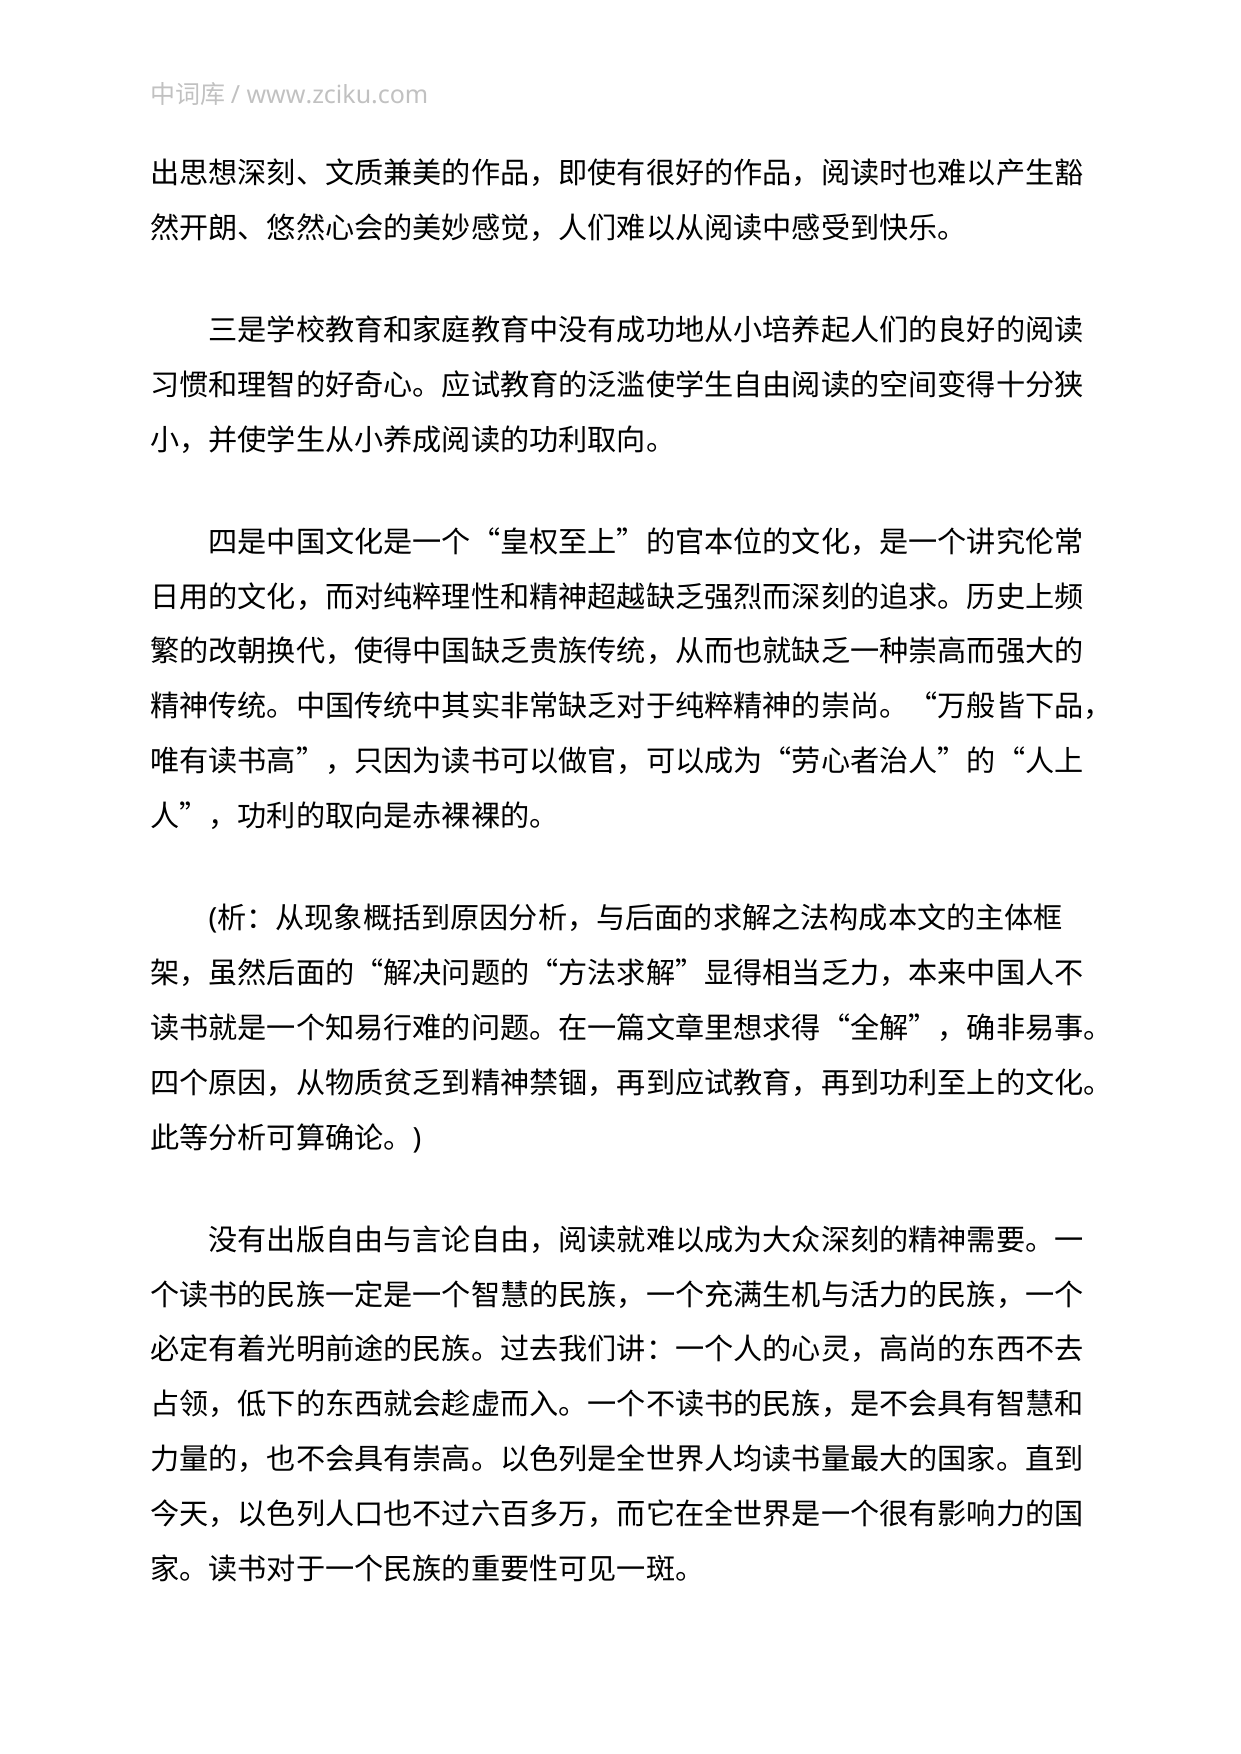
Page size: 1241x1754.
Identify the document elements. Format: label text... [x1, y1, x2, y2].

text (析：从现象概括到原因分析，与后面的求解之法构成本文的主体框架，虽然后面的“解决问题的“方法求解”显得相当乏力，本来中国人不读书就是一个知易行难的问题。在一篇文章里想求得“全解”，确非易事。四个原因，从物质贫乏到精神禁锢，再到应试教育，再到功利至上的文化。此等分析可算确论。) [150, 894, 1090, 1157]
text 三是学校教育和家庭教育中没有成功地从小培养起人们的良好的阅读习惯和理智的好奇心。应试教育的泛滥使学生自由阅读的空间变得十分狭小，并使学生从小养成阅读的功利取向。 [150, 307, 1090, 459]
text 四是中国文化是一个“皇权至上”的官本位的文化，是一个讲究伦常日用的文化，而对纯粹理性和精神超越缺乏强烈而深刻的追求。历史上频繁的改朝换代，使得中国缺乏贵族传统，从而也就缺乏一种崇高而强大的精神传统。中国传统中其实非常缺乏对于纯粹精神的崇尚。“万般皆下品，唯有读书高”，只因为读书可以做官，可以成为“劳心者治人”的“人上人”，功利的取向是赤裸裸的。 [150, 518, 1090, 835]
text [150, 150, 1090, 247]
text 没有出版自由与言论自由，阅读就难以成为大众深刻的精神需要。一个读书的民族一定是一个智慧的民族，一个充满生机与活力的民族，一个必定有着光明前途的民族。过去我们讲：一个人的心灵，高尚的东西不去占领，低下的东西就会趁虚而入。一个不读书的民族，是不会具有智慧和力量的，也不会具有崇高。以色列是全世界人均读书量最大的国家。直到今天，以色列人口也不过六百多万，而它在全世界是一个很有影响力的国家。读书对于一个民族的重要性可见一斑。 [150, 1216, 1090, 1588]
